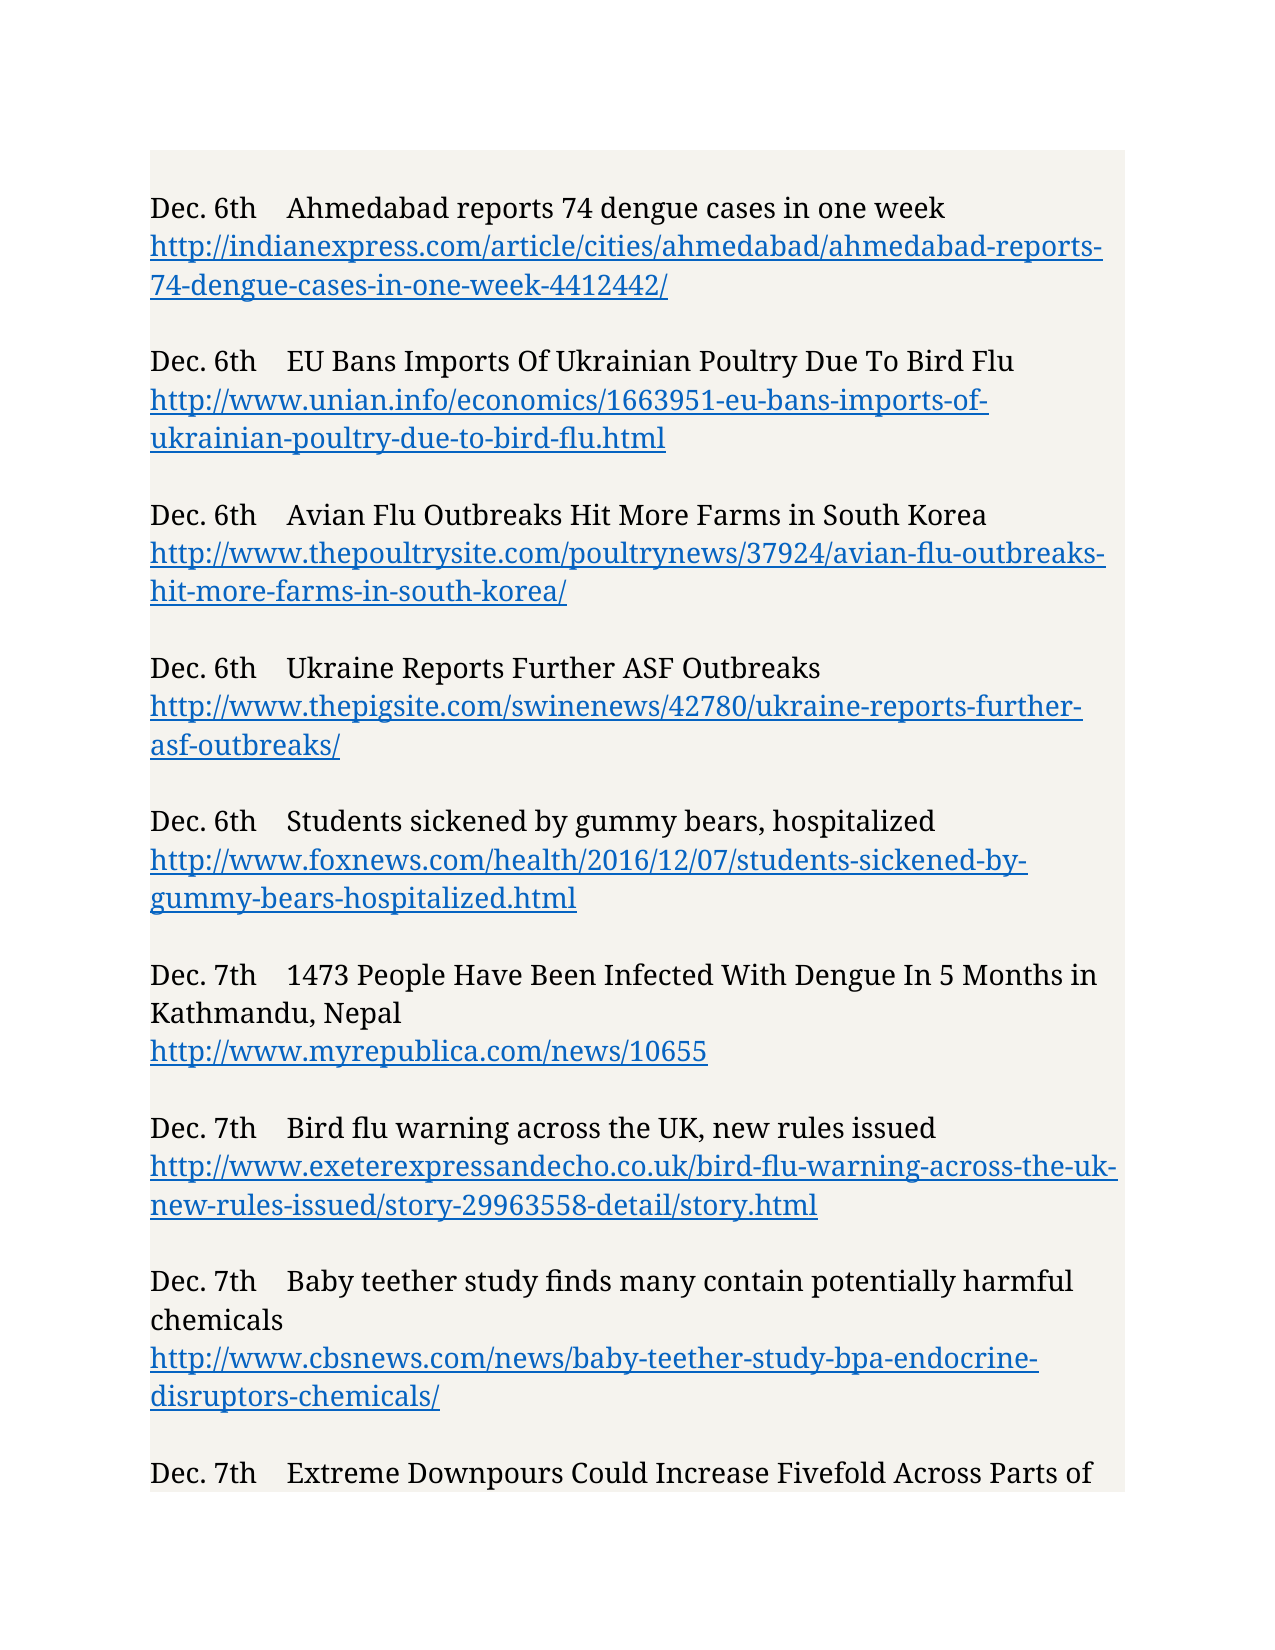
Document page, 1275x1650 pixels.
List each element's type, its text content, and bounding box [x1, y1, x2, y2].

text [150, 1415, 1125, 1492]
text Dec. 7th Bird flu warning across the UK, new rules issued http://www.exeterexpressandecho.co.uk/bird-flu-warning-across-the-uk-new-rules-issued/story-29963558-detail/story.html [150, 1070, 1125, 1223]
text Dec. 6th EU Bans Imports Of Ukrainian Poultry Due To Bird Flu http://www.unian.info/economics/1663951-eu-bans-imports-of-ukrainian-poultry-due-to-bird-flu.html [150, 303, 1125, 457]
text Dec. 6th Avian Flu Outbreaks Hit More Farms in South Korea http://www.thepoultrysite.com/poultrynews/37924/avian-flu-outbreaks-hit-more-farms-in-south-korea/ [150, 457, 1125, 610]
text Dec. 7th Baby teether study finds many contain potentially harmful chemicals http://www.cbsnews.com/news/baby-teether-study-bpa-endocrine-disruptors-chemicals/ [150, 1223, 1125, 1415]
text Dec. 6th Ukraine Reports Further ASF Outbreaks http://www.thepigsite.com/swinenews/42780/ukraine-reports-further-asf-outbreaks/ [150, 610, 1125, 763]
text Dec. 6th Students sickened by gummy bears, hospitalized http://www.foxnews.com/health/2016/12/07/students-sickened-by-gummy-bears-hospitalized.html [150, 763, 1125, 917]
text Dec. 7th 1473 People Have Been Infected With Dengue In 5 Months in Kathmandu, Nepal http://www.myrepublica.com/news/10655 [150, 917, 1125, 1070]
text Dec. 6th Ahmedabad reports 74 dengue cases in one week http://indianexpress.com/article/cities/ahmedabad/ahmedabad-reports-74-dengue-cases-in-one-week-4412442/ [150, 150, 1125, 303]
